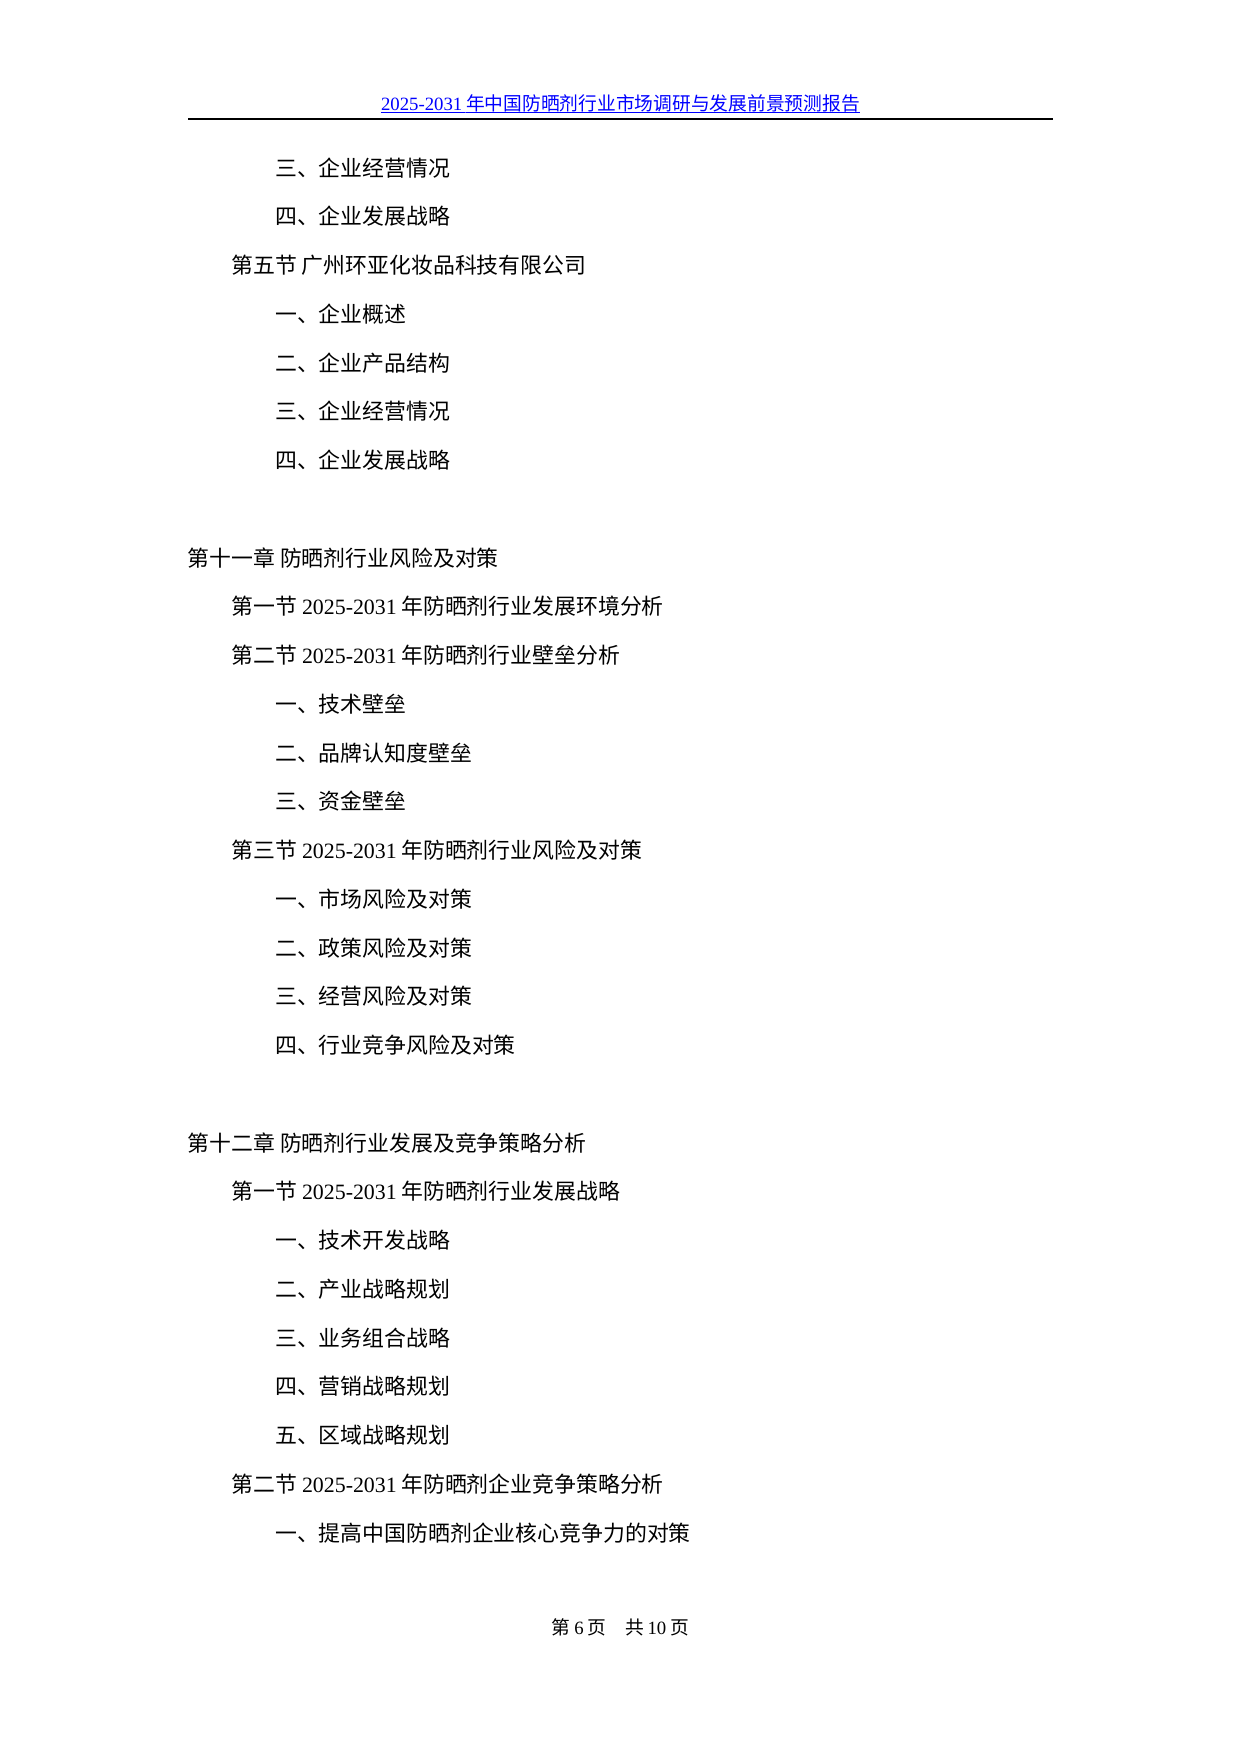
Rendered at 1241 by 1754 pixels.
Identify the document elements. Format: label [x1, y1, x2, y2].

text [187, 150, 1053, 1548]
